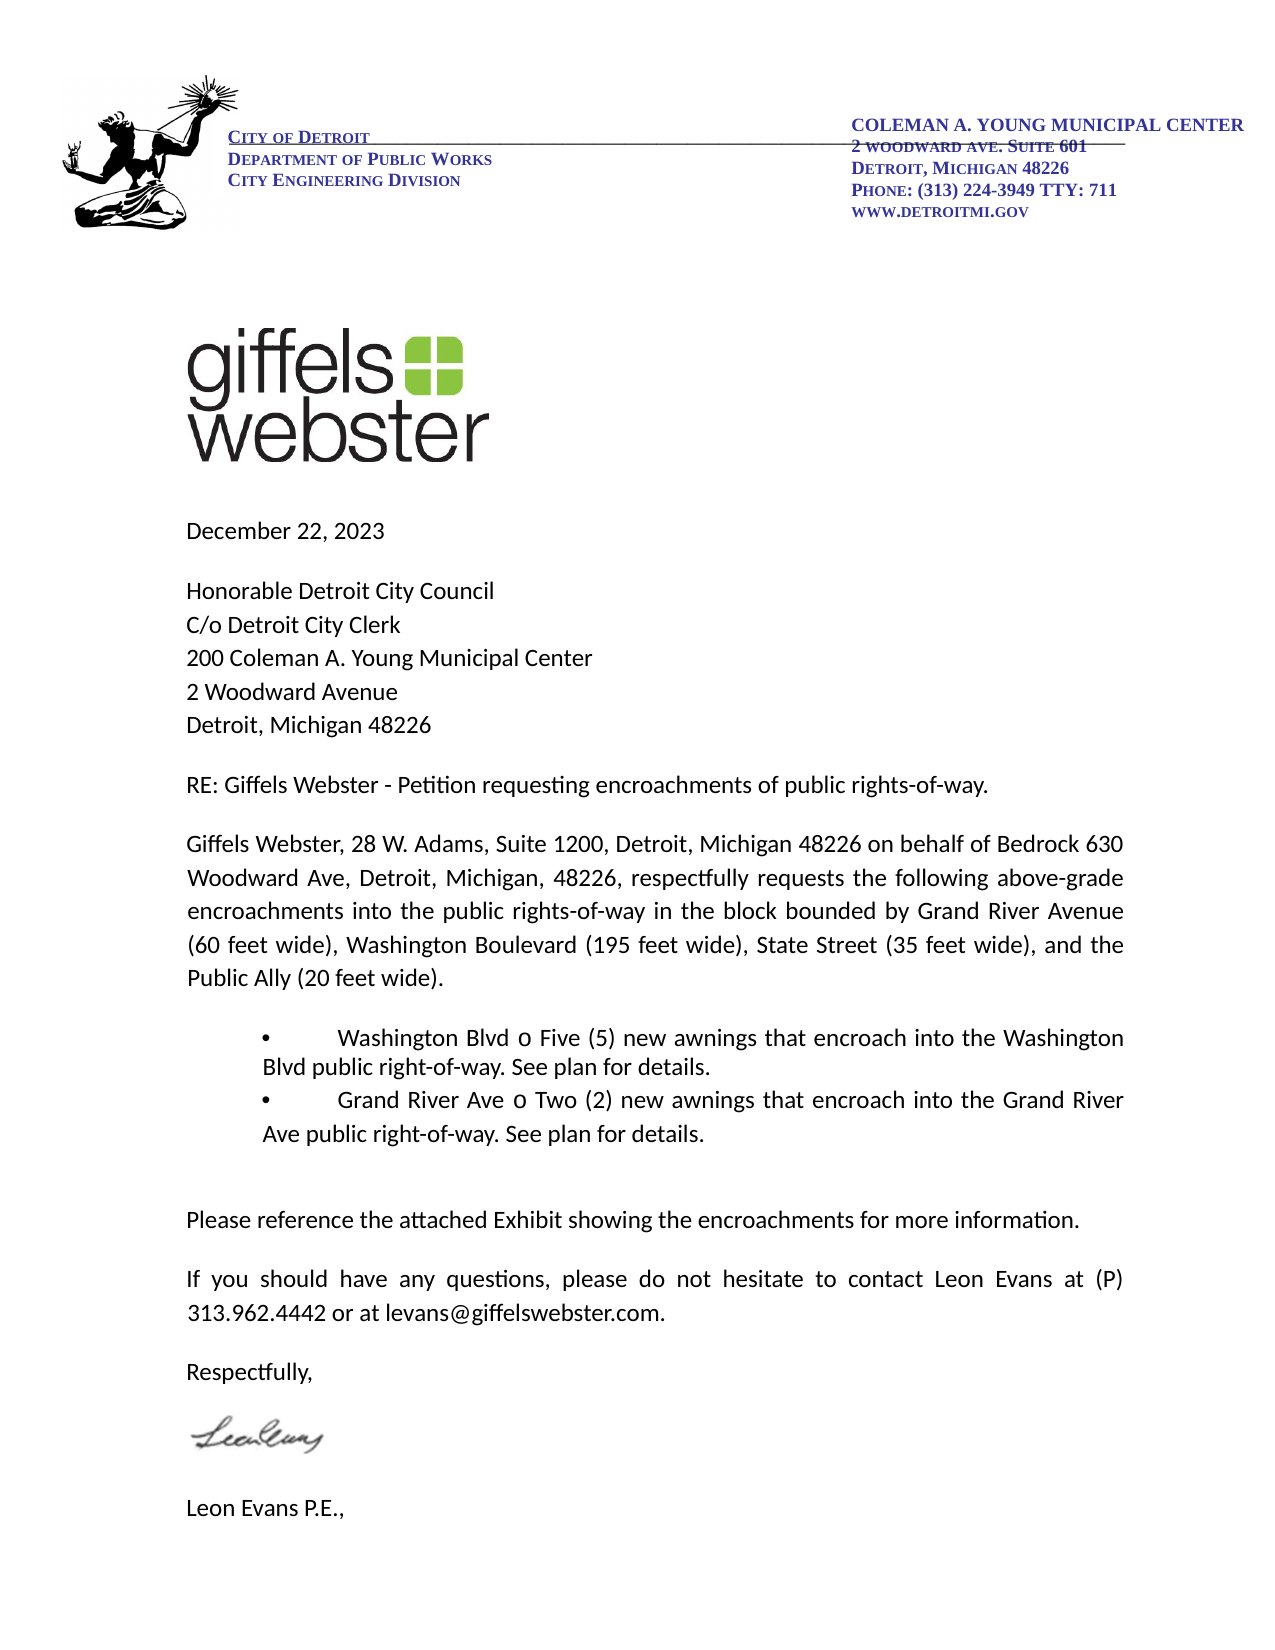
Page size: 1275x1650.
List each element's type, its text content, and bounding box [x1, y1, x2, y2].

picture [60, 75, 241, 233]
text 200 Coleman A. Young Municipal Center [186, 642, 1125, 673]
text Detroit, Michigan 48226 [186, 709, 1125, 740]
text Giffels Webster, 28 W. Adams, Suite 1200, Detroit, Michigan 48226 on behalf of Bedrock 630 Woodward Ave, Detroit, Michigan, 48226, respectfully requests the following above-grade encroachments into the public rights-of-way in the block bounded by Grand River Avenue (60 feet wide), Washington Boulevard (195 feet wide), State Street (35 feet wide), and the Public Ally (20 feet wide). [186, 828, 1125, 993]
text RE: Giffels Webster - Petition requesting encroachments of public rights-of-way. [186, 769, 1125, 799]
text Honorable Detroit City Council [186, 575, 1125, 606]
text C/o Detroit City Clerk [186, 609, 1125, 639]
text If you should have any questions, please do not hesitate to contact Leon Evans at (P) 313.962.4442 or at levans@giffelswebster.com. [186, 1263, 1125, 1327]
text December 22, 2023 [186, 515, 1125, 546]
text Please reference the attached Exhibit showing the encroachments for more information. [186, 1204, 1125, 1234]
picture [187, 1414, 327, 1454]
text Respectfully, [186, 1356, 1125, 1387]
text 2 Woodward Avenue [186, 676, 1125, 706]
text Leon Evans P.E., [186, 1492, 1125, 1523]
list Grand River Ave o Two (2) new awnings that encroach into the Grand River Ave public right-of-way. See plan for details. [261, 1084, 1125, 1149]
picture [187, 328, 489, 462]
list Washington Blvd o Five (5) new awnings that encroach into the Washington Blvd public right-of-way. See plan for details. [261, 1022, 1125, 1082]
